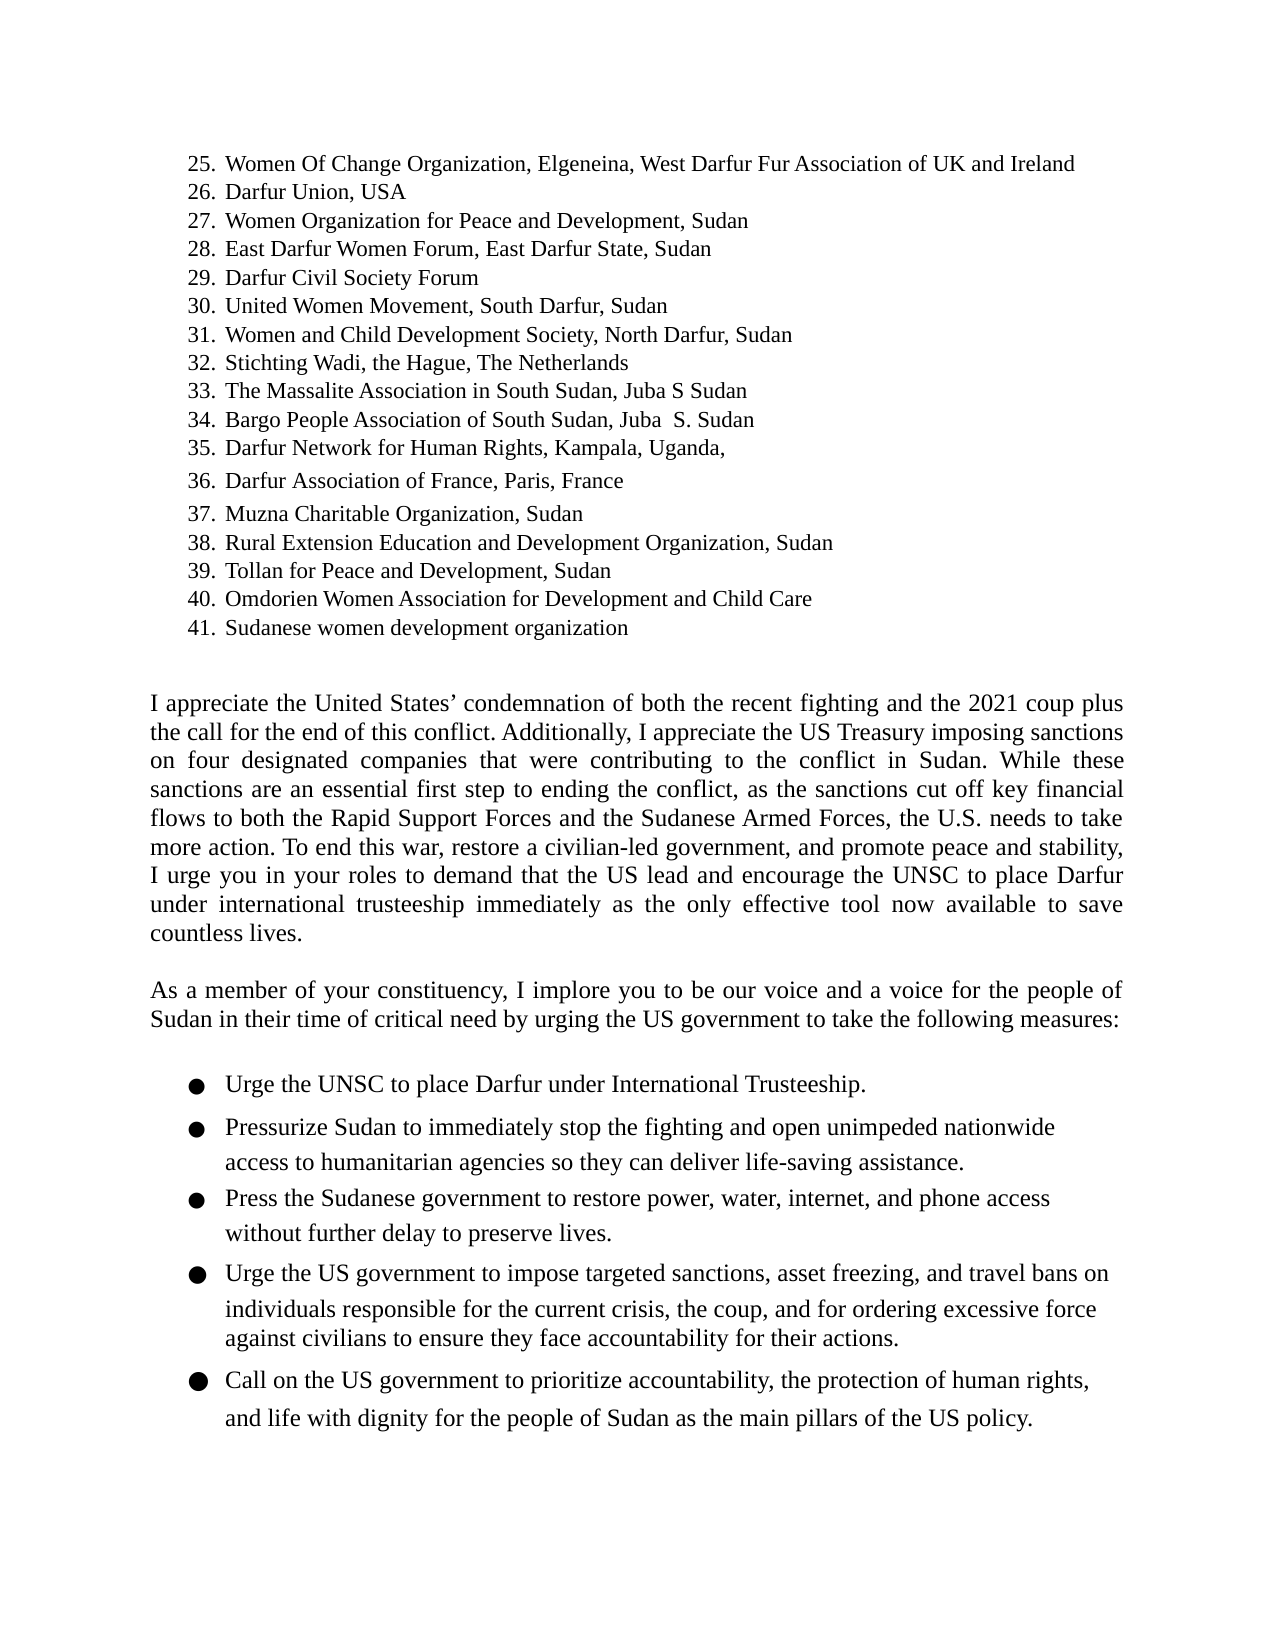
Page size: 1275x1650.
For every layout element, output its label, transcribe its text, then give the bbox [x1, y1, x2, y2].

list Bargo People Association of South Sudan, Juba S. Sudan [187, 406, 1125, 432]
list Urge the US government to impose targeted sanctions, asset freezing, and travel bans on individuals responsible for the current crisis, the coup, and for ordering excessive force against civilians to ensure they face accountability for their actions. [187, 1247, 1125, 1352]
list Sudanese women development organization [187, 614, 1125, 640]
list Rural Extension Education and Development Organization, Sudan [187, 529, 1125, 555]
subtitle Darfur Association of France, Paris, France [187, 467, 1125, 494]
list Darfur Civil Society Forum [187, 264, 1125, 290]
list Darfur Union, USA [187, 178, 1125, 205]
list The Massalite Association in South Sudan, Juba S Sudan [187, 377, 1125, 404]
list Tollan for Peace and Development, Sudan [187, 557, 1125, 583]
subtitle Darfur Network for Human Rights, Kampala, Uganda, [187, 434, 1125, 461]
list United Women Movement, South Darfur, Sudan [187, 292, 1125, 318]
list Call on the US government to prioritize accountability, the protection of human rights, and life with dignity for the people of Sudan as the main pillars of the US policy. [187, 1352, 1125, 1432]
list Stichting Wadi, the Hague, The Netherlands [187, 349, 1125, 375]
list Muzna Charitable Organization, Sudan [187, 500, 1125, 527]
list Omdorien Women Association for Development and Child Care [187, 586, 1125, 612]
list Urge the UNSC to place Darfur under International Trusteeship. [187, 1062, 1125, 1104]
list Pressurize Sudan to immediately stop the fighting and open unimpeded nationwide access to humanitarian agencies so they can deliver life-saving assistance. [187, 1104, 1125, 1176]
text I appreciate the United States’ condemnation of both the recent fighting and the 2021 coup plus the call for the end of this conflict. Additionally, I appreciate the US Treasury imposing sanctions on four designated companies that were contributing to the conflict in Sudan. While these sanctions are an essential first step to ending the conflict, as the sanctions cut off key financial flows to both the Rapid Support Forces and the Sudanese Armed Forces, the U.S. needs to take more action. To end this war, restore a civilian-led government, and promote peace and stability, I urge you in your roles to demand that the US lead and encourage the UNSC to place Darfur under international trusteeship immediately as the only effective tool now available to save countless lives. [150, 688, 1125, 947]
text As a member of your constituency, I implore you to be our voice and a voice for the people of Sudan in their time of critical need by urging the US government to take the following measures: [150, 975, 1125, 1033]
list Press the Sudanese government to restore power, water, internet, and phone access without further delay to preserve lives. [187, 1176, 1125, 1247]
list East Darfur Women Forum, East Darfur State, Sudan [187, 235, 1125, 262]
list Women Of Change Organization, Elgeneina, West Darfur Fur Association of UK and Ireland [187, 150, 1125, 176]
list Women Organization for Peace and Development, Sudan [187, 207, 1125, 233]
list Women and Child Development Society, North Darfur, Sudan [187, 321, 1125, 347]
